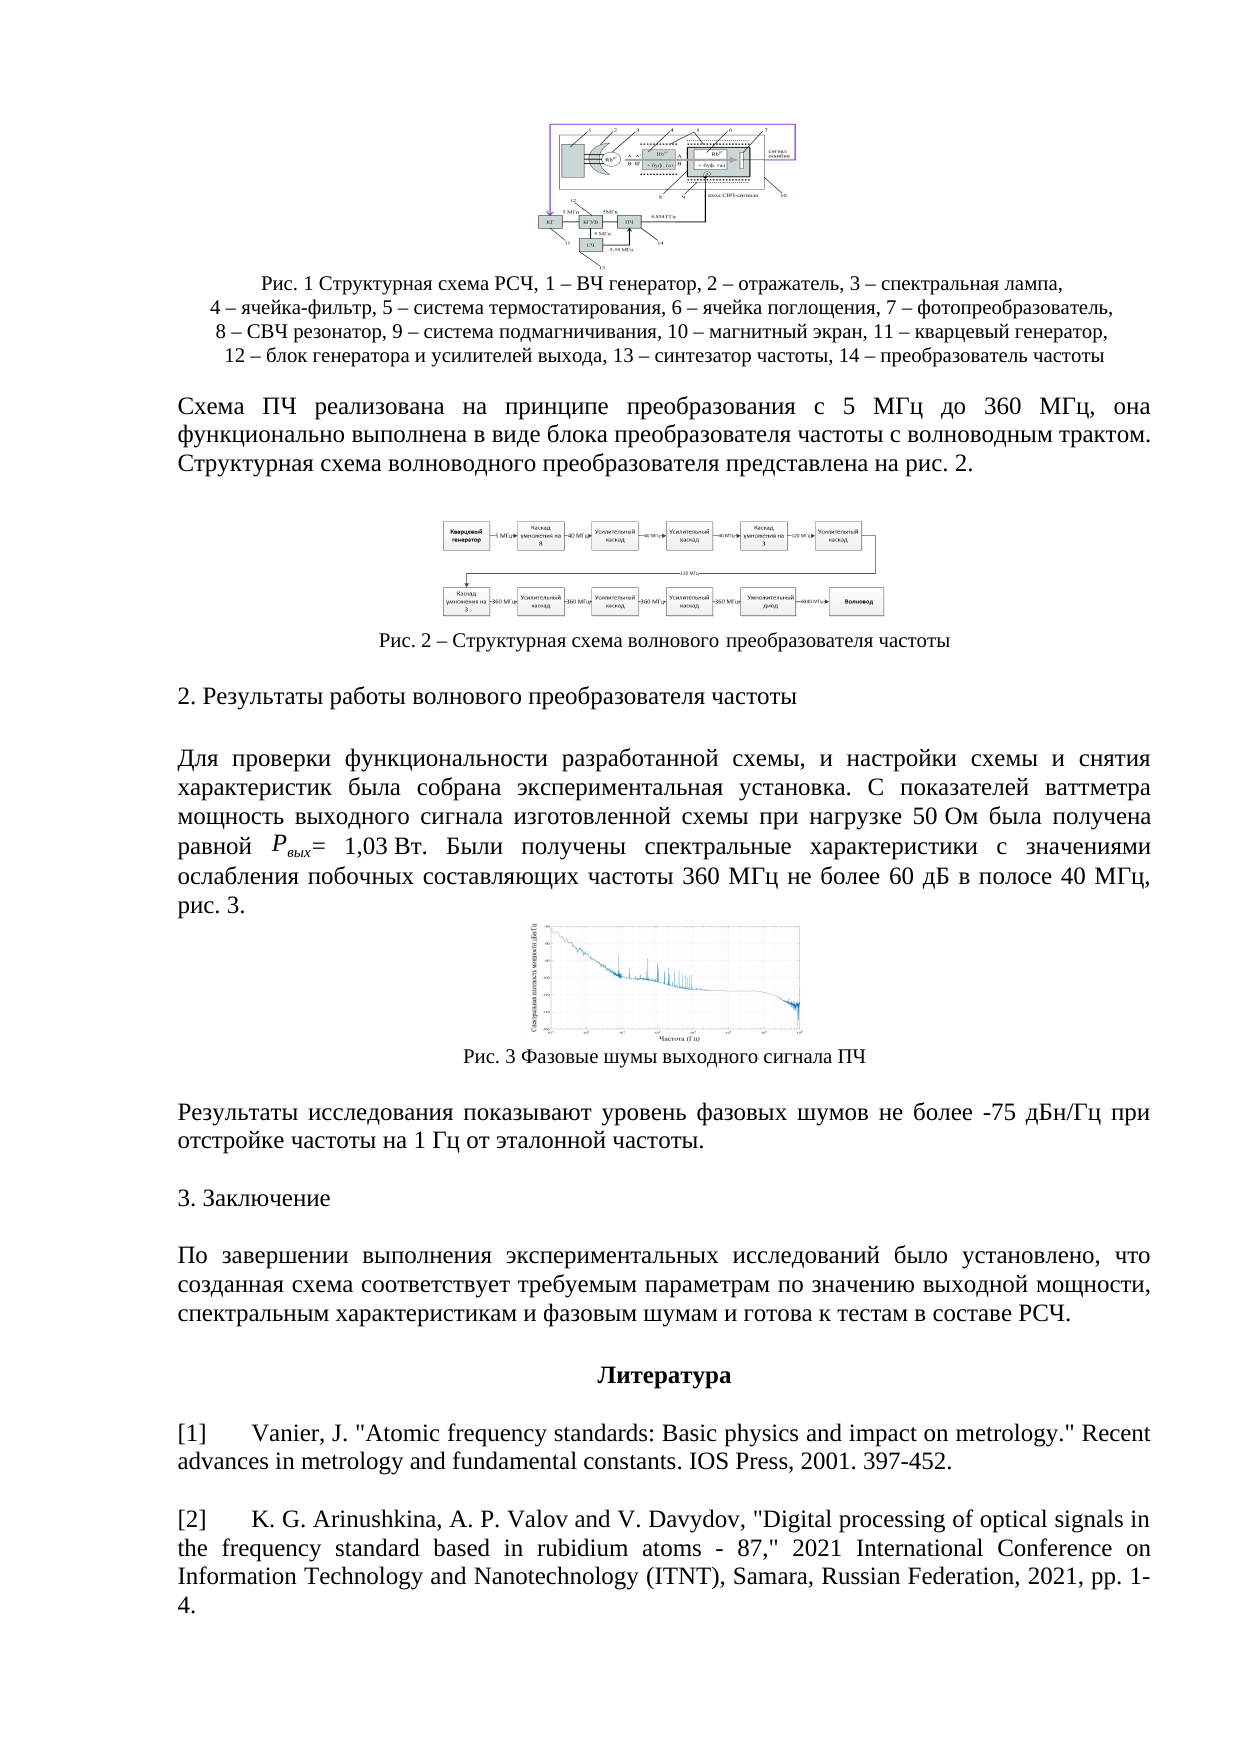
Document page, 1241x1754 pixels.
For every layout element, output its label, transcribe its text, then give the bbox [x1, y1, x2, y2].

text По завершении выполнения экспериментальных исследований было установлено, что созданная схема соответствует требуемым параметрам по значению выходной мощности, спектральным характеристикам и фазовым шумам и готова к тестам в составе РСЧ. [177, 1240, 1152, 1327]
text Схема ПЧ реализована на принципе преобразования с 5 МГц до 360 МГц, она функционально выполнена в виде блока преобразователя частоты с волноводным трактом. Структурная схема волноводного преобразователя представлена на рис. 2. [177, 391, 1152, 477]
text Для проверки функциональности разработанной схемы, и настройки схемы и снятия характеристик была собрана экспериментальная установка. С показателей ваттметра мощность выходного сигнала изготовленной схемы при нагрузке 50 Ом была получена равной = 1,03 Вт. Были получены спектральные характеристики с значениями ослабления побочных составляющих частоты 360 МГц не более 60 дБ в полосе 40 МГц, рис. 3. [177, 743, 1152, 918]
text [1] Vanier, J. "Atomic frequency standards: Basic physics and impact on metrology." Recent advances in metrology and fundamental constants. IOS Press, 2001. 397-452. [177, 1418, 1152, 1475]
text Рис. 1 Структурная схема РСЧ, 1 – ВЧ генератор, 2 – отражатель, 3 – спектральная лампа, 4 – ячейка-фильтр, 5 – система термостатирования, 6 – ячейка поглощения, 7 – фотопреобразователь, 8 – СВЧ резонатор, 9 – система подмагничивания, 10 – магнитный экран, 11 – кварцевый генератор, 12 – блок генератора и усилителей выхода, 13 – синтезатор частоты, 14 – преобразователь частоты [177, 271, 1152, 367]
text Рис. 3 Фазовые шумы выходного сигнала ПЧ [177, 1044, 1152, 1068]
text 3. Заключение [177, 1183, 1152, 1212]
text 2. Результаты работы волнового преобразователя частоты [177, 681, 1152, 710]
text Литература [177, 1360, 1152, 1389]
text [2] K. G. Arinushkina, A. P. Valov and V. Davydov, "Digital processing of optical signals in the frequency standard based in rubidium atoms - 87," 2021 International Conference on Information Technology and Nanotechnology (ITNT), Samara, Russian Federation, 2021, pp. 1-4. [177, 1504, 1152, 1619]
text Результаты исследования показывают уровень фазовых шумов не более -75 дБн/Гц при отстройке частоты на 1 Гц от эталонной частоты. [177, 1097, 1152, 1154]
picture [436, 505, 893, 629]
picture [523, 918, 806, 1044]
text Рис. 2 – Структурная схема волнового преобразователя частоты [177, 628, 1152, 652]
picture [530, 118, 799, 271]
